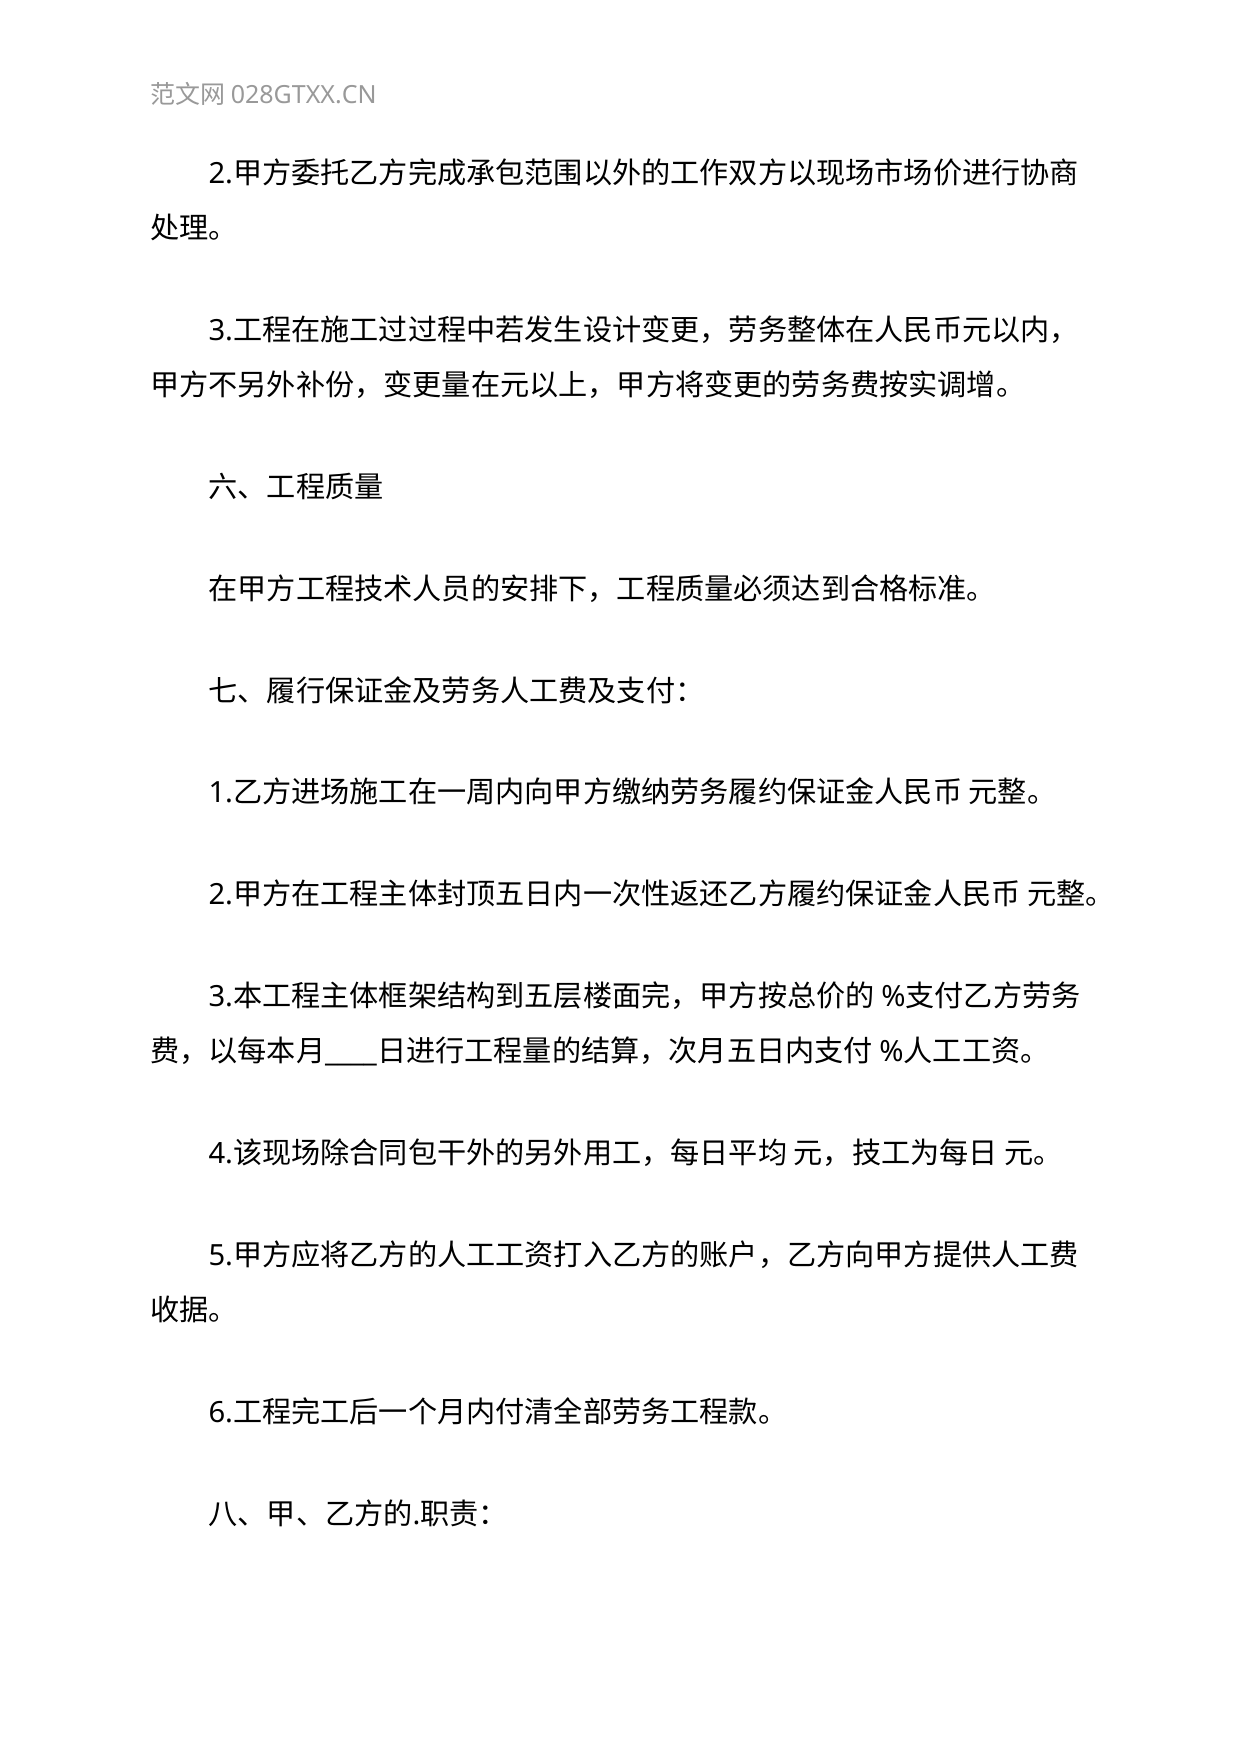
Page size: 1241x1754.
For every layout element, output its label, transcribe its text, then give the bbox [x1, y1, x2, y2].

text 七、履行保证金及劳务人工费及支付： [150, 667, 1090, 709]
text 5.甲方应将乙方的人工工资打入乙方的账户，乙方向甲方提供人工费收据。 [150, 1232, 1090, 1329]
text 3.工程在施工过过程中若发生设计变更，劳务整体在人民币元以内，甲方不另外补份，变更量在元以上，甲方将变更的劳务费按实调增。 [150, 307, 1090, 404]
text 3.本工程主体框架结构到五层楼面完，甲方按总价的 %支付乙方劳务费，以每本月____日进行工程量的结算，次月五日内支付 %人工工资。 [150, 973, 1090, 1070]
text 2.甲方委托乙方完成承包范围以外的工作双方以现场市场价进行协商处理。 [150, 150, 1090, 247]
text 六、工程质量 [150, 463, 1090, 506]
text 2.甲方在工程主体封顶五日内一次性返还乙方履约保证金人民币 元整。 [150, 871, 1090, 913]
text 4.该现场除合同包干外的另外用工，每日平均 元，技工为每日 元。 [150, 1130, 1090, 1172]
text 6.工程完工后一个月内付清全部劳务工程款。 [150, 1388, 1090, 1431]
text 1.乙方进场施工在一周内向甲方缴纳劳务履约保证金人民币 元整。 [150, 769, 1090, 811]
text 在甲方工程技术人员的安排下，工程质量必须达到合格标准。 [150, 565, 1090, 608]
text 八、甲、乙方的.职责： [150, 1491, 1090, 1533]
